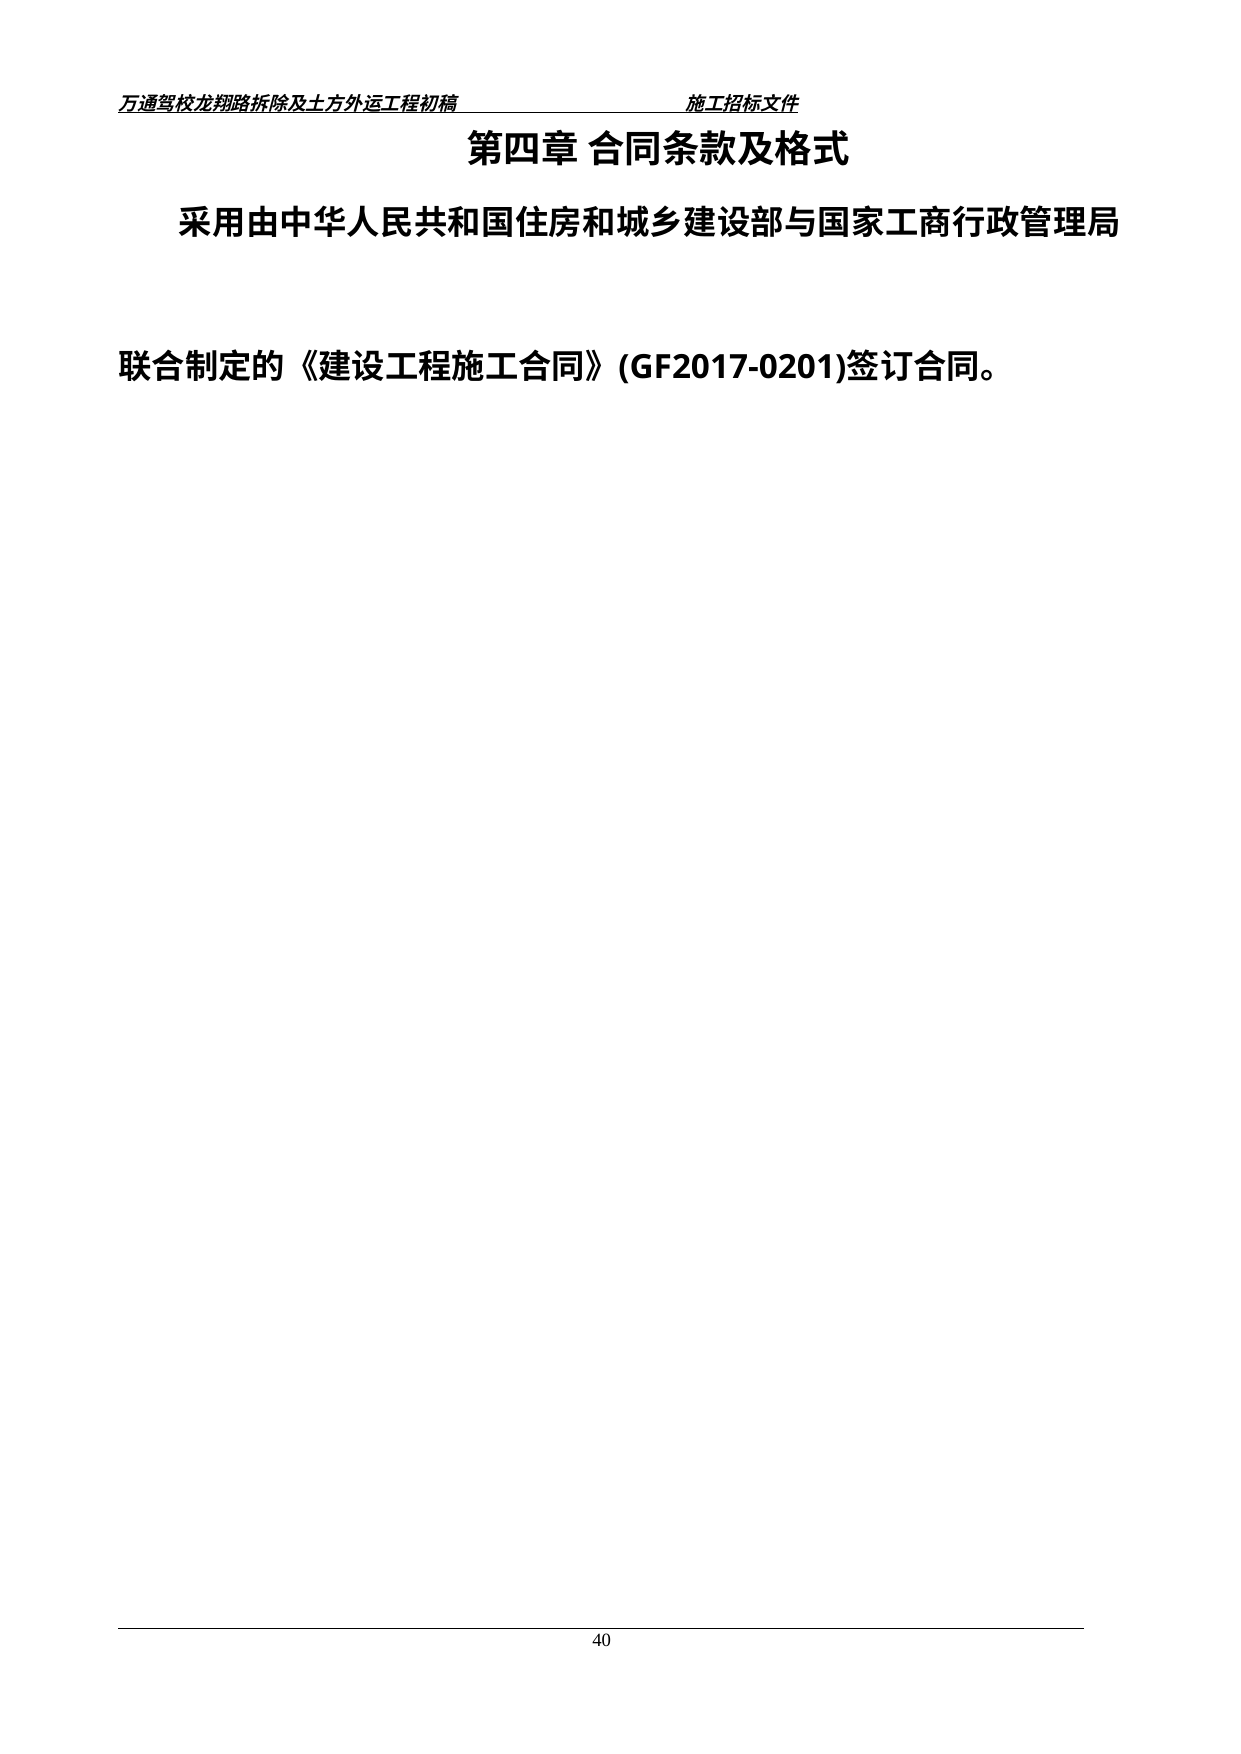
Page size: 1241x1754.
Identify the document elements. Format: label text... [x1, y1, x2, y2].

text 采用由中华人民共和国住房和城乡建设部与国家工商行政管理局联合制定的《建设工程施工合同》(GF2017-0201)签订合同。 [118, 172, 1122, 412]
text 第四章 合同条款及格式 [118, 126, 1122, 172]
